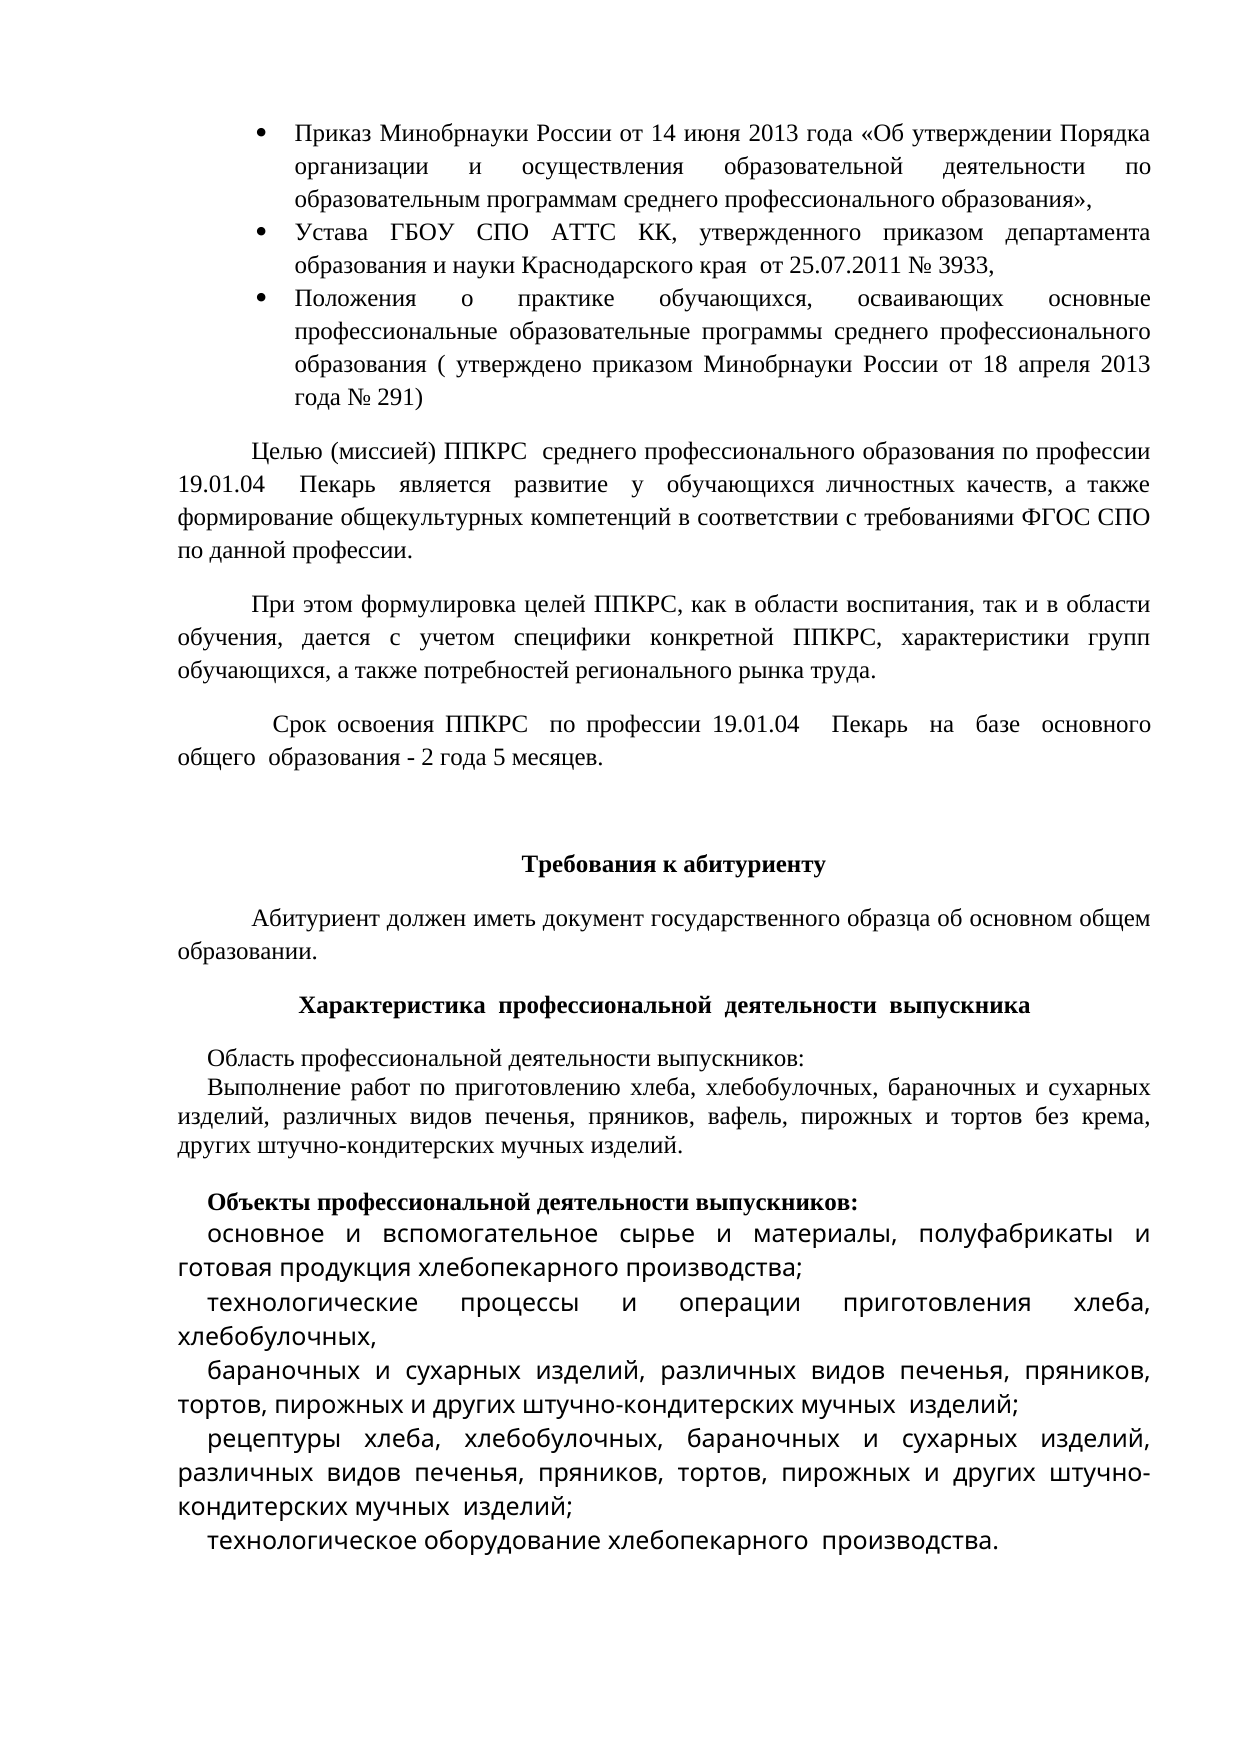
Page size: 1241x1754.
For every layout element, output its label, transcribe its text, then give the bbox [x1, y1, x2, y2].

text Выполнение работ по приготовлению хлеба, хлебобулочных, бараночных и сухарных изделий, различных видов печенья, пряников, вафель, пирожных и тортов без крема, других штучно-кондитерских мучных изделий. [177, 1072, 1152, 1158]
text Срок освоения ППКРС по профессии 19.01.04 Пекарь на базе основного общего образования - 2 года 5 месяцев. [177, 709, 1152, 771]
text Требования к абитуриенту [177, 849, 1152, 878]
text Объекты профессиональной деятельности выпускников: [177, 1187, 1152, 1216]
text Абитуриент должен иметь документ государственного образца об основном общем образовании. [177, 903, 1152, 964]
text бараночных и сухарных изделий, различных видов печенья, пряников, тортов, пирожных и других штучно-кондитерских мучных изделий; [177, 1352, 1152, 1420]
text Целью (миссией) ППКРС среднего профессионального образования по профессии 19.01.04 Пекарь является развитие у обучающихся личностных качеств, а также формирование общекультурных компетенций в соответствии с требованиями ФГОС СПО по данной профессии. [177, 436, 1152, 564]
text основное и вспомогательное сырье и материалы, полуфабрикаты и готовая продукция хлебопекарного производства; [177, 1216, 1152, 1284]
text Область профессиональной деятельности выпускников: [177, 1043, 1152, 1072]
text технологические процессы и операции приготовления хлеба, хлебобулочных, [177, 1284, 1152, 1352]
list Устава ГБОУ СПО АТТС КК, утвержденного приказом департамента образования и науки Краснодарского края от 25.07.2011 № 3933, [257, 217, 1152, 279]
text Характеристика профессиональной деятельности выпускника [177, 990, 1152, 1018]
text технологическое оборудование хлебопекарного производства. [177, 1523, 1152, 1557]
text При этом формулировка целей ППКРС, как в области воспитания, так и в области обучения, дается с учетом специфики конкретной ППКРС, характеристики групп обучающихся, а также потребностей регионального рынка труда. [177, 589, 1152, 684]
text рецептуры хлеба, хлебобулочных, бараночных и сухарных изделий, различных видов печенья, пряников, тортов, пирожных и других штучно-кондитерских мучных изделий; [177, 1420, 1152, 1523]
list Приказ Минобрнауки России от 14 июня 2013 года «Об утверждении Порядка организации и осуществления образовательной деятельности по образовательным программам среднего профессионального образования», [257, 118, 1152, 213]
list Положения о практике обучающихся, осваивающих основные профессиональные образовательные программы среднего профессионального образования ( утверждено приказом Минобрнауки России от 18 апреля 2013 года № 291) [257, 283, 1152, 411]
